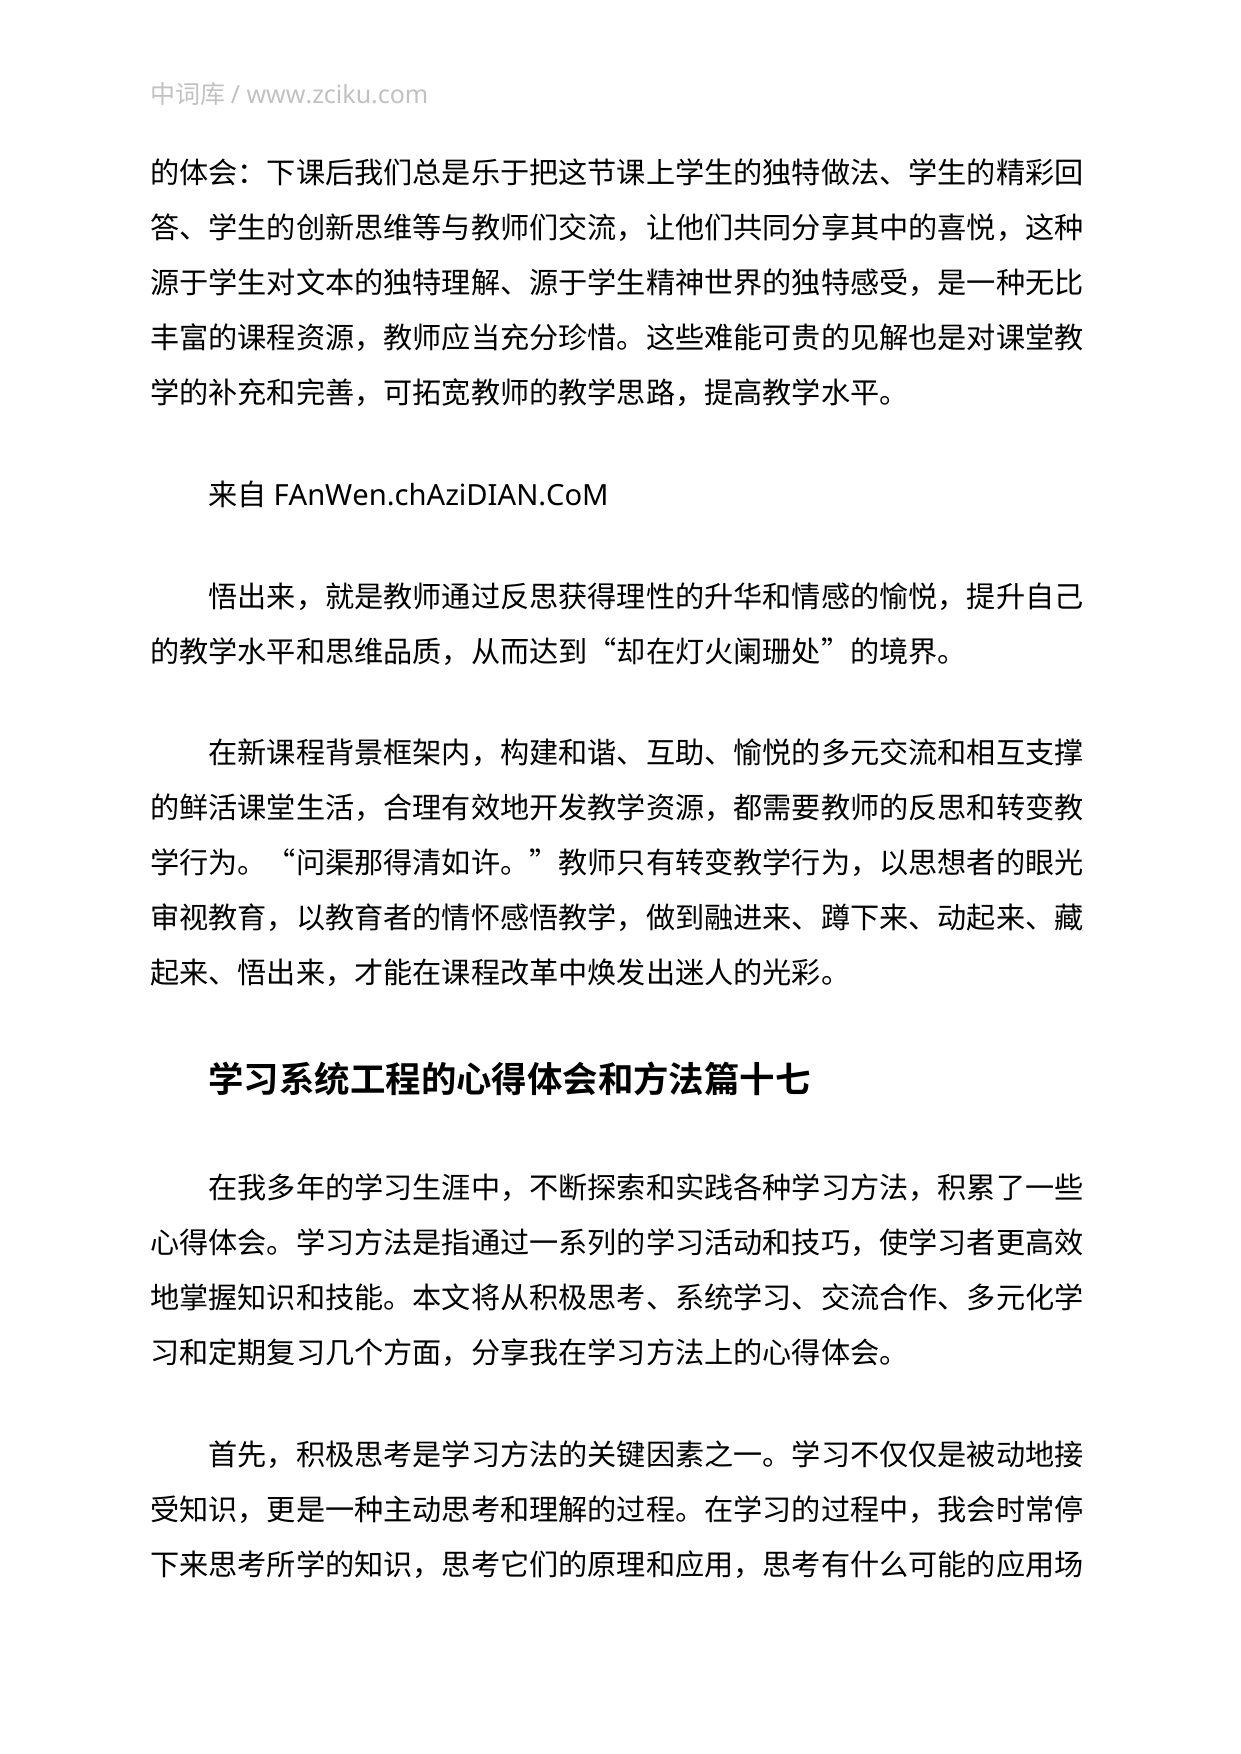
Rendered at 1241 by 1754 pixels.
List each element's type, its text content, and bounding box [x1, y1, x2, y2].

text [150, 150, 1090, 412]
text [150, 1431, 1090, 1583]
text 在我多年的学习生涯中，不断探索和实践各种学习方法，积累了一些心得体会。学习方法是指通过一系列的学习活动和技巧，使学习者更高效地掌握知识和技能。本文将从积极思考、系统学习、交流合作、多元化学习和定期复习几个方面，分享我在学习方法上的心得体会。 [150, 1165, 1090, 1372]
text 在新课程背景框架内，构建和谐、互助、愉悦的多元交流和相互支撑的鲜活课堂生活，合理有效地开发教学资源，都需要教师的反思和转变教学行为。“问渠那得清如许。”教师只有转变教学行为，以思想者的眼光审视教育，以教育者的情怀感悟教学，做到融进来、蹲下来、动起来、藏起来、悟出来，才能在课程改革中焕发出迷人的光彩。 [150, 730, 1090, 992]
text 学习系统工程的心得体会和方法篇十七 [150, 1051, 1090, 1103]
text 来自 FAnWen.chAziDIAN.CoM [150, 471, 1090, 514]
text 悟出来，就是教师通过反思获得理性的升华和情感的愉悦，提升自己的教学水平和思维品质，从而达到“却在灯火阑珊处”的境界。 [150, 573, 1090, 671]
